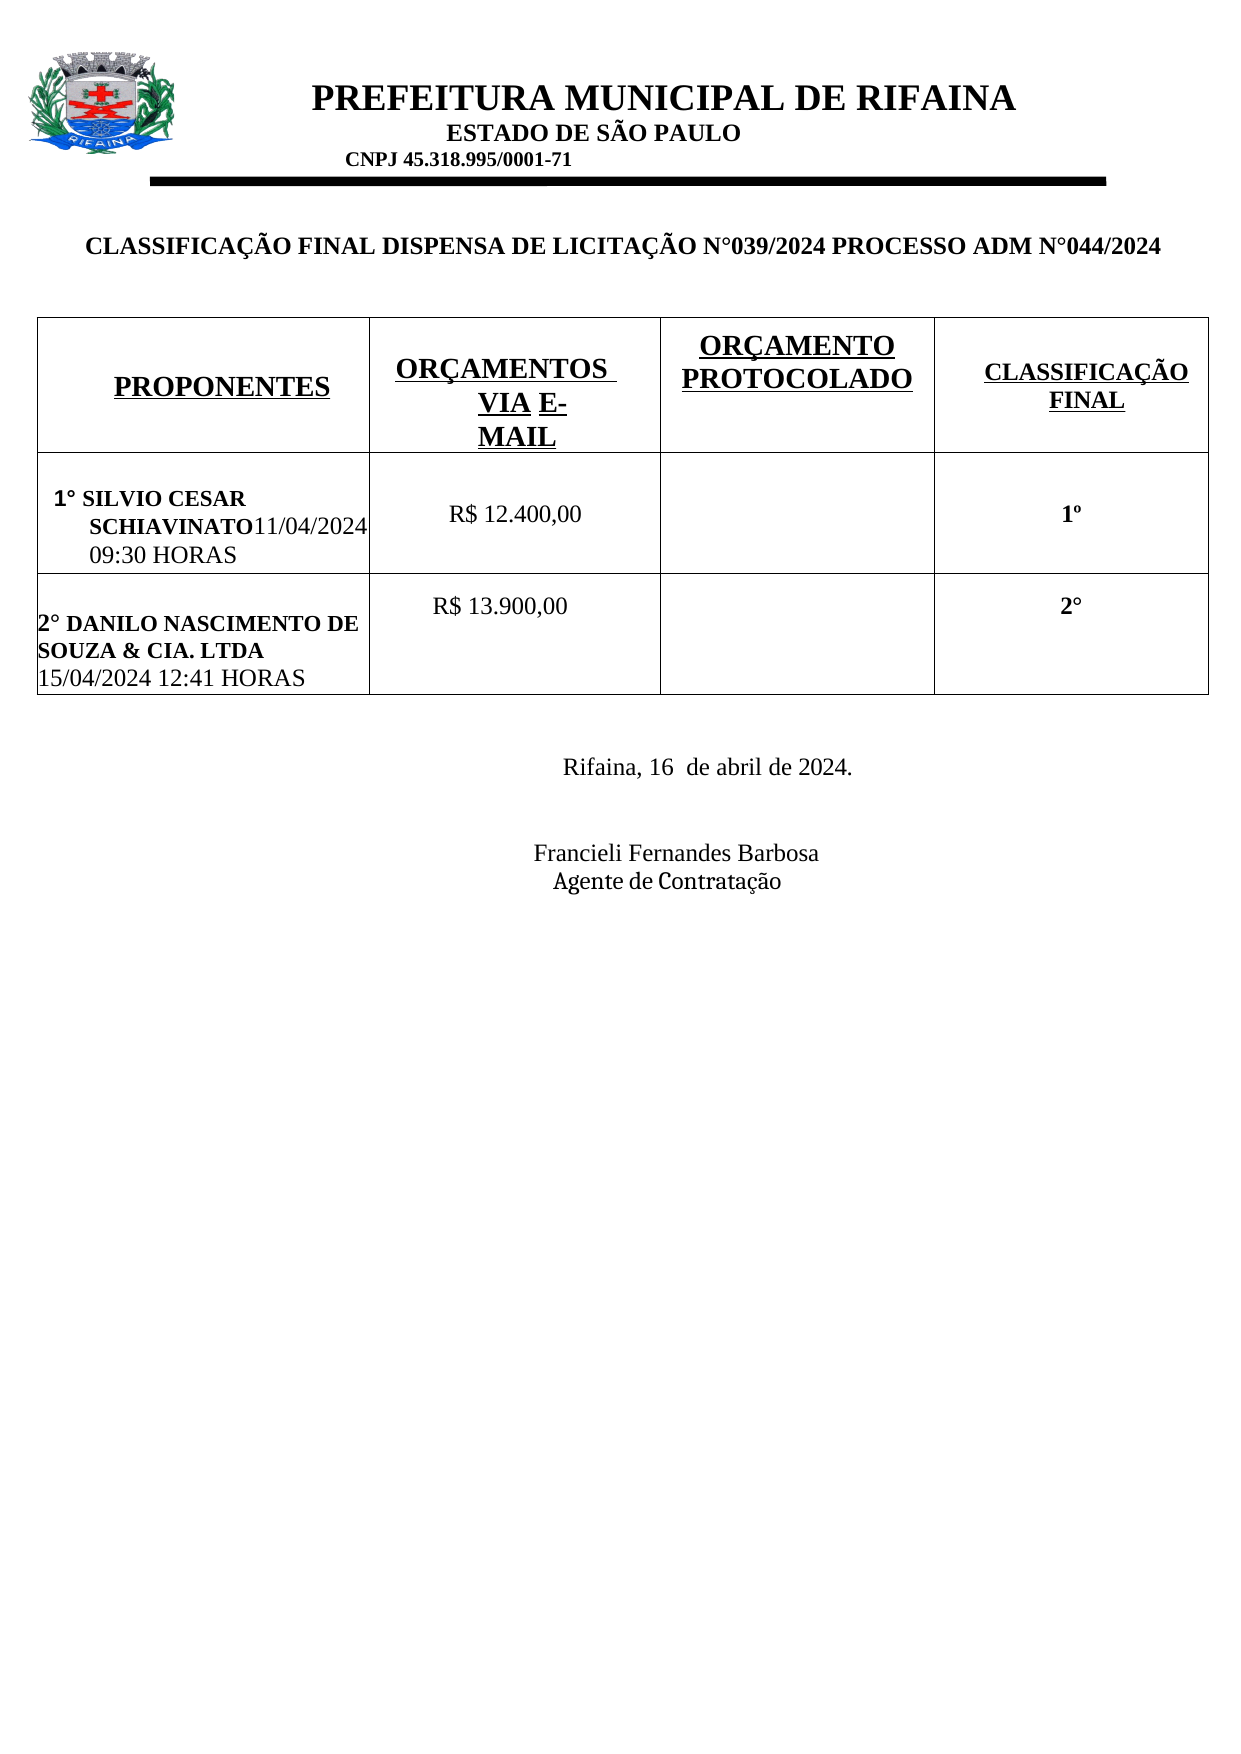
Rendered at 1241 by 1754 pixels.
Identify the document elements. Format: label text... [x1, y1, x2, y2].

table_cell R$ 13.900,00 [370, 574, 660, 693]
picture [27, 50, 175, 154]
table_cell 2° [935, 574, 1208, 693]
table_cell [661, 574, 934, 693]
text CLASSIFICAÇÃO FINAL DISPENSA DE LICITAÇÃO N°039/2024 PROCESSO ADM N°044/2024 [37, 231, 1209, 260]
text Francieli Fernandes Barbosa [37, 838, 1209, 867]
table_header ORÇAMENTO PROTOCOLADO [661, 318, 934, 452]
table_header ORÇAMENTOS VIA E-MAIL [370, 318, 660, 452]
table_cell 1º [935, 453, 1208, 573]
table_cell [661, 453, 934, 573]
table_cell 1° SILVIO CESAR SCHIAVINATO11/04/2024 09:30 HORAS [38, 453, 369, 573]
table_header CLASSIFICAÇÃO FINAL [935, 318, 1208, 452]
table_cell R$ 12.400,00 [370, 453, 660, 573]
table_cell 2° DANILO NASCIMENTO DE SOUZA & CIA. LTDA 15/04/2024 12:41 HORAS [38, 574, 369, 693]
text Rifaina, 16 de abril de 2024. [207, 752, 1209, 781]
text Agente de Contratação [489, 867, 840, 896]
table_header PROPONENTES [38, 318, 369, 452]
